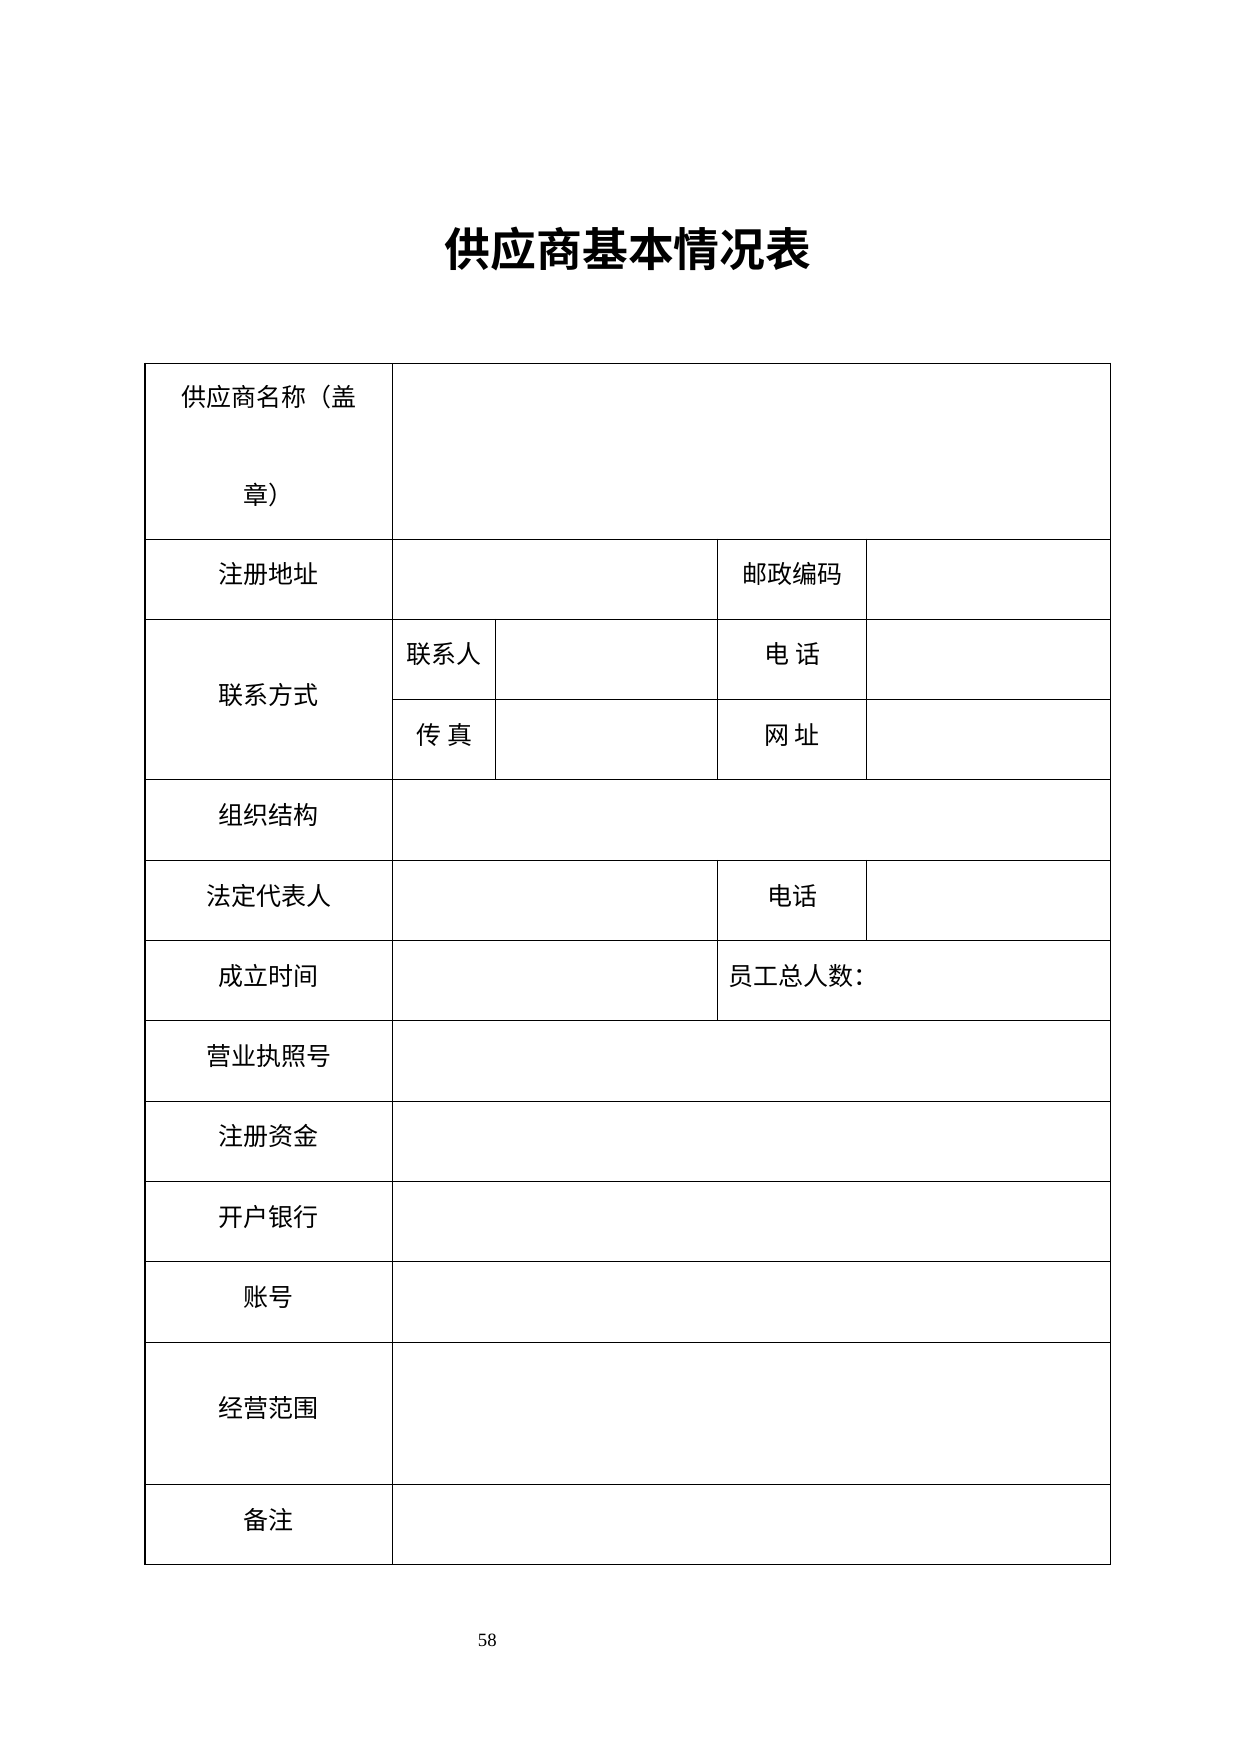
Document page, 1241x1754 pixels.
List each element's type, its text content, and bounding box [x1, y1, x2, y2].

table_cell 开户银行 [146, 1182, 392, 1261]
text 供应商基本情况表 [165, 197, 1090, 295]
table_cell 账号 [146, 1262, 392, 1342]
table_cell 组织结构 [146, 780, 392, 860]
table_cell [496, 700, 717, 779]
table_cell [393, 1102, 1110, 1181]
table_cell 联系人 [393, 620, 495, 699]
table_cell 传 真 [393, 700, 495, 779]
table_cell 成立时间 [146, 941, 392, 1020]
table_cell 邮政编码 [718, 540, 866, 619]
table_cell [867, 620, 1110, 699]
table_cell 经营范围 [146, 1343, 392, 1484]
table_cell [867, 700, 1110, 779]
table_cell 注册地址 [146, 540, 392, 619]
table_cell [393, 1262, 1110, 1342]
table_cell [393, 1182, 1110, 1261]
table_cell 法定代表人 [146, 861, 392, 940]
table_cell [393, 540, 717, 619]
table_cell [867, 540, 1110, 619]
table_cell 网 址 [718, 700, 866, 779]
table_header [393, 364, 1110, 538]
table_cell [393, 780, 1110, 860]
table_header 供应商名称（盖章） [146, 364, 392, 538]
table_cell [393, 861, 717, 940]
table_cell 注册资金 [146, 1102, 392, 1181]
table_cell 备注 [146, 1485, 392, 1564]
table_cell [393, 941, 717, 1020]
table_cell [393, 1485, 1110, 1564]
table_cell [496, 620, 717, 699]
table_cell 电话 [718, 861, 866, 940]
table_cell 电 话 [718, 620, 866, 699]
table_cell 员工总人数： [718, 941, 1110, 1020]
table_cell 联系方式 [146, 620, 392, 779]
table_cell [393, 1021, 1110, 1101]
table_cell [867, 861, 1110, 940]
table_cell 营业执照号 [146, 1021, 392, 1101]
table_cell [393, 1343, 1110, 1484]
